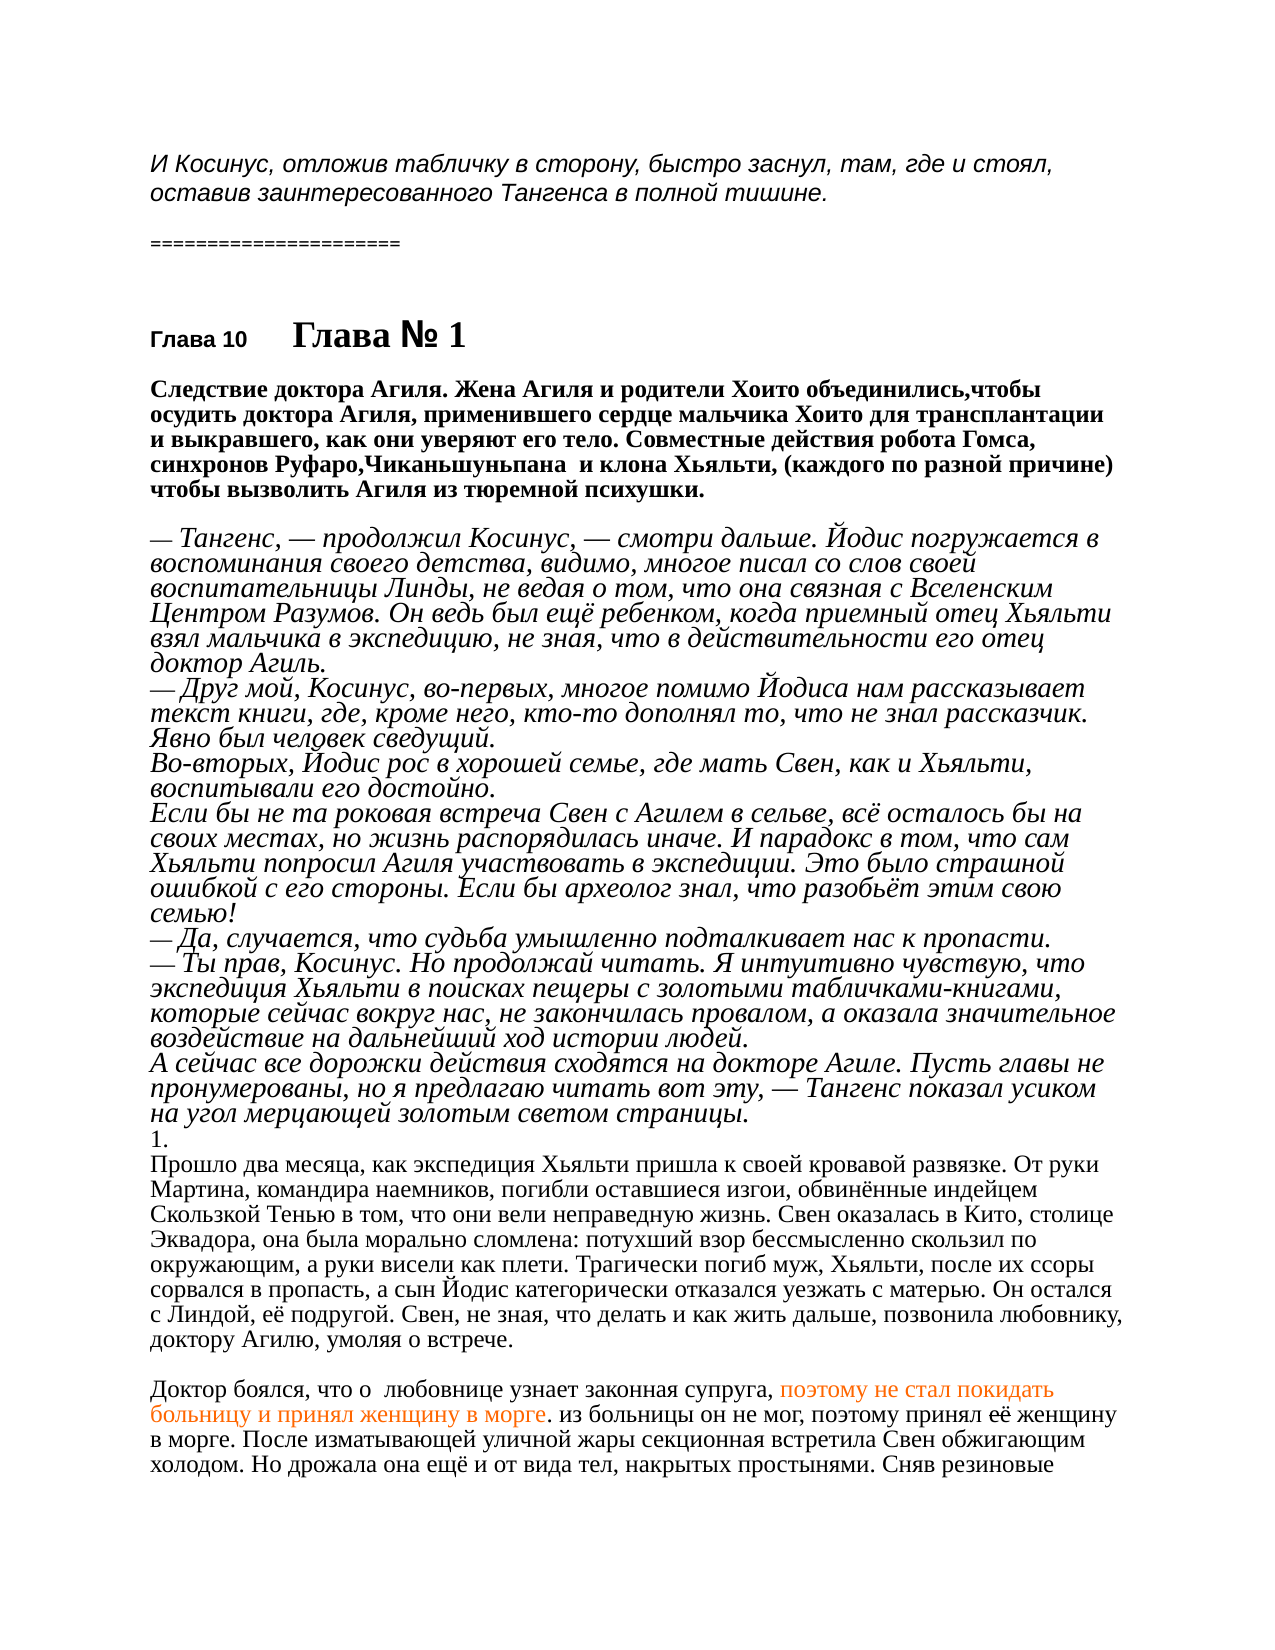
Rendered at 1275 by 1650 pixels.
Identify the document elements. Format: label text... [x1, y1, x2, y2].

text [150, 1377, 1125, 1477]
text Во-вторых, Йодис рос в хорошей семье, где мать Свен, как и Хьяльти, воспитывали его достойно. [150, 752, 1125, 802]
text Глава 10 Глава № 1 [150, 327, 1125, 352]
text — Друг мой, Косинус, во-первых, многое помимо Йодиса нам рассказывает текст книги, где, кроме него, кто-то дополнял то, что не знал рассказчик. Явно был человек сведущий. [150, 677, 1125, 752]
text ====================== [150, 228, 1125, 257]
text — Тангенс, — продолжил Косинус, — смотри дальше. Йодис погружается в воспоминания своего детства, видимо, многое писал со слов своей воспитательницы Линды, не ведая о том, что она связная с Вселенским Центром Разумов. Он ведь был ещё ребенком, когда приемный отец Хьяльти взял мальчика в экспедицию, не зная, что в действительности его отец доктор Агиль. [150, 527, 1125, 677]
text Прошло два месяца, как экспедиция Хьяльти пришла к своей кровавой развязке. От руки Мартина, командира наемников, погибли оставшиеся изгои, обвинённые индейцем Скользкой Тенью в том, что они вели неправедную жизнь. Свен оказалась в Кито, столице Эквадора, она была морально сломлена: потухший взор бессмысленно скользил по окружающим, а руки висели как плети. Трагически погиб муж, Хьяльти, после их ссоры сорвался в пропасть, а сын Йодис категорически отказался уезжать с матерью. Он остался с Линдой, её подругой. Свен, не зная, что делать и как жить дальше, позвонила любовнику, доктору Агилю, умоляя о встрече. [150, 1152, 1125, 1352]
text Следствие доктора Агиля. Жена Агиля и родители Хоито объединились,чтобы осудить доктора Агиля, применившего сердце мальчика Хоито для трансплантации и выкравшего, как они уверяют его тело. Совместные действия робота Гомса, синхронов Руфаро,Чиканьшуньпанa и клона Хьяльти, (каждого по разной причине) чтобы вызволить Агиля из тюремной психушки. [150, 377, 1125, 502]
text 1. [150, 1127, 1125, 1152]
text — Да, случается, что судьба умышленно подталкивает нас к пропасти. [150, 927, 1125, 952]
text И Косинус, отложив табличку в сторону, быстро заснул, там, где и стоял, оставив заинтересованного Тангенса в полной тишине. [150, 150, 1125, 207]
text Если бы не та роковая встреча Свен с Агилем в сельве, всё осталось бы на своих местах, но жизнь распорядилась иначе. И парадокс в том, что сам Хьяльти попросил Агиля участвовать в экспедиции. Это было страшной ошибкой с его стороны. Если бы археолог знал, что разобьёт этим свою семью! [150, 802, 1125, 927]
text А сейчас все дорожки действия сходятся на докторе Агиле. Пусть главы не пронумерованы, но я предлагаю читать вот эту, — Тангенс показал усиком на угол мерцающей золотым светом страницы. [150, 1052, 1125, 1127]
text — Ты прав, Косинус. Но продолжай читать. Я интуитивно чувствую, что экспедиция Хьяльти в поисках пещеры с золотыми табличками-книгами, которые сейчас вокруг нас, не закончилась провалом, а оказала значительное воздействие на дальнейший ход истории людей. [150, 952, 1125, 1052]
